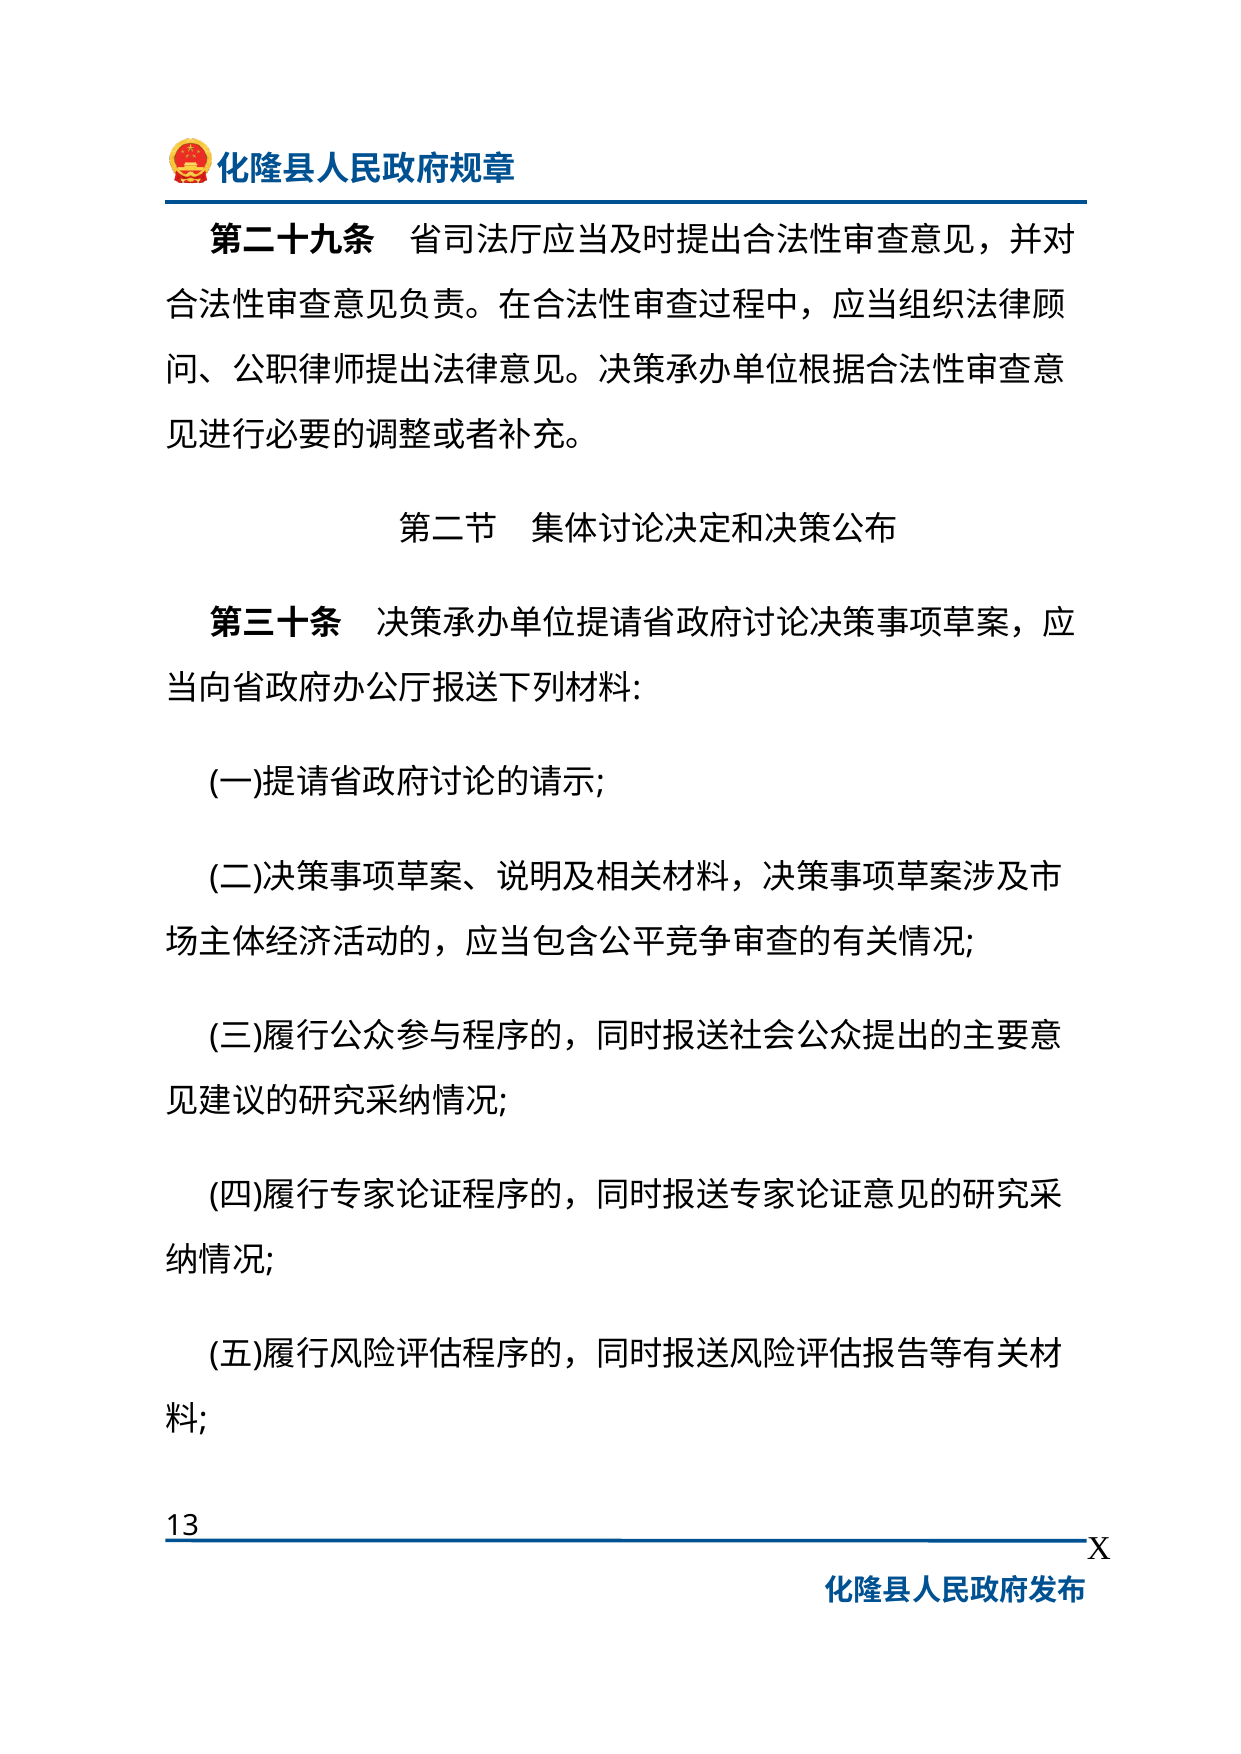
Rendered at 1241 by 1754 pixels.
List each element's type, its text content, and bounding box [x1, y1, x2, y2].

text (一)提请省政府讨论的请示; [165, 747, 1087, 812]
picture [165, 136, 216, 187]
text 第二节 集体讨论决定和决策公布 [165, 494, 1087, 559]
text 第三十条 决策承办单位提请省政府讨论决策事项草案，应当向省政府办公厅报送下列材料: [165, 588, 1087, 718]
text (四)履行专家论证程序的，同时报送专家论证意见的研究采纳情况; [165, 1159, 1087, 1289]
text (三)履行公众参与程序的，同时报送社会公众提出的主要意见建议的研究采纳情况; [165, 1000, 1087, 1130]
text 第二十九条 省司法厅应当及时提出合法性审查意见，并对合法性审查意见负责。在合法性审查过程中，应当组织法律顾问、公职律师提出法律意见。决策承办单位根据合法性审查意见进行必要的调整或者补充。 [165, 204, 1087, 464]
text (五)履行风险评估程序的，同时报送风险评估报告等有关材料; [165, 1319, 1087, 1449]
text (二)决策事项草案、说明及相关材料，决策事项草案涉及市场主体经济活动的，应当包含公平竞争审查的有关情况; [165, 841, 1087, 971]
